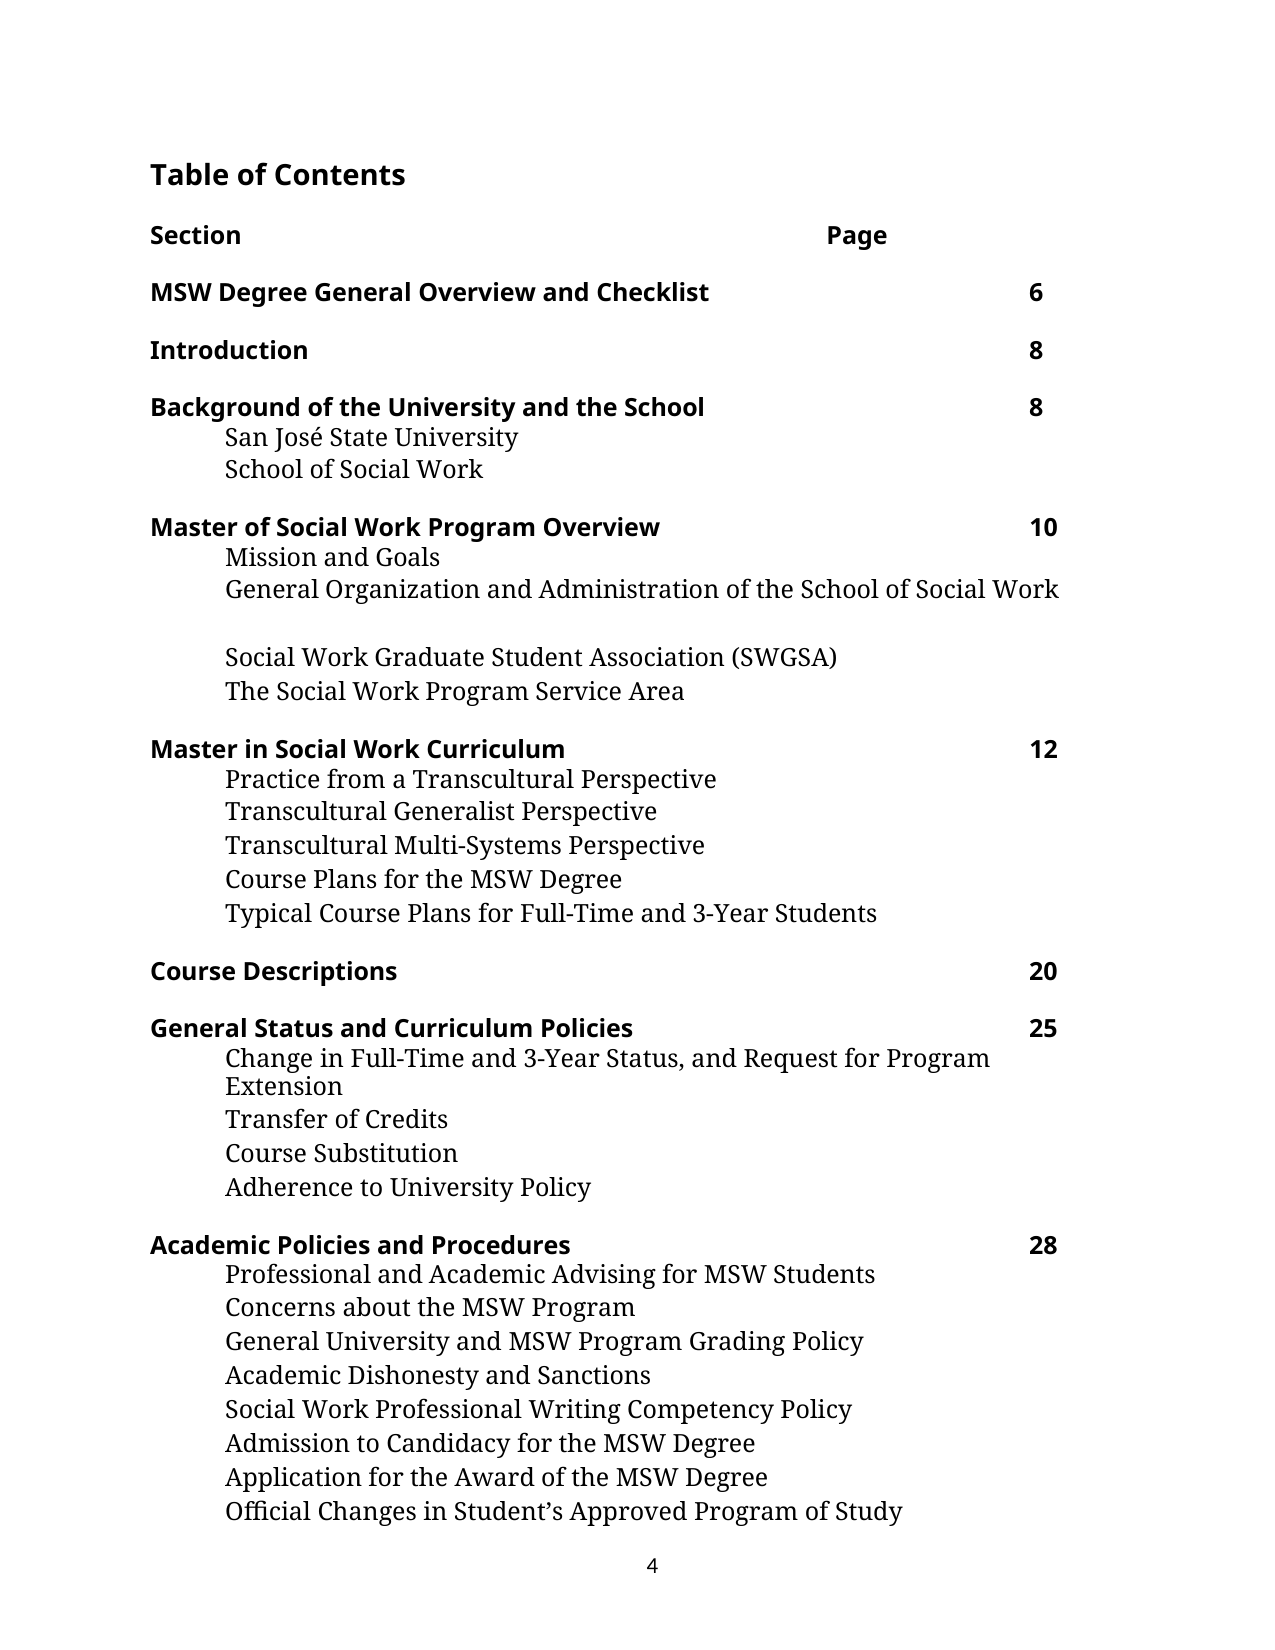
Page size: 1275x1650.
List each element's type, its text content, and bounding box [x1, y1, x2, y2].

subtitle Table of Contents [150, 154, 1096, 194]
subtitle Section Page [150, 217, 1096, 251]
